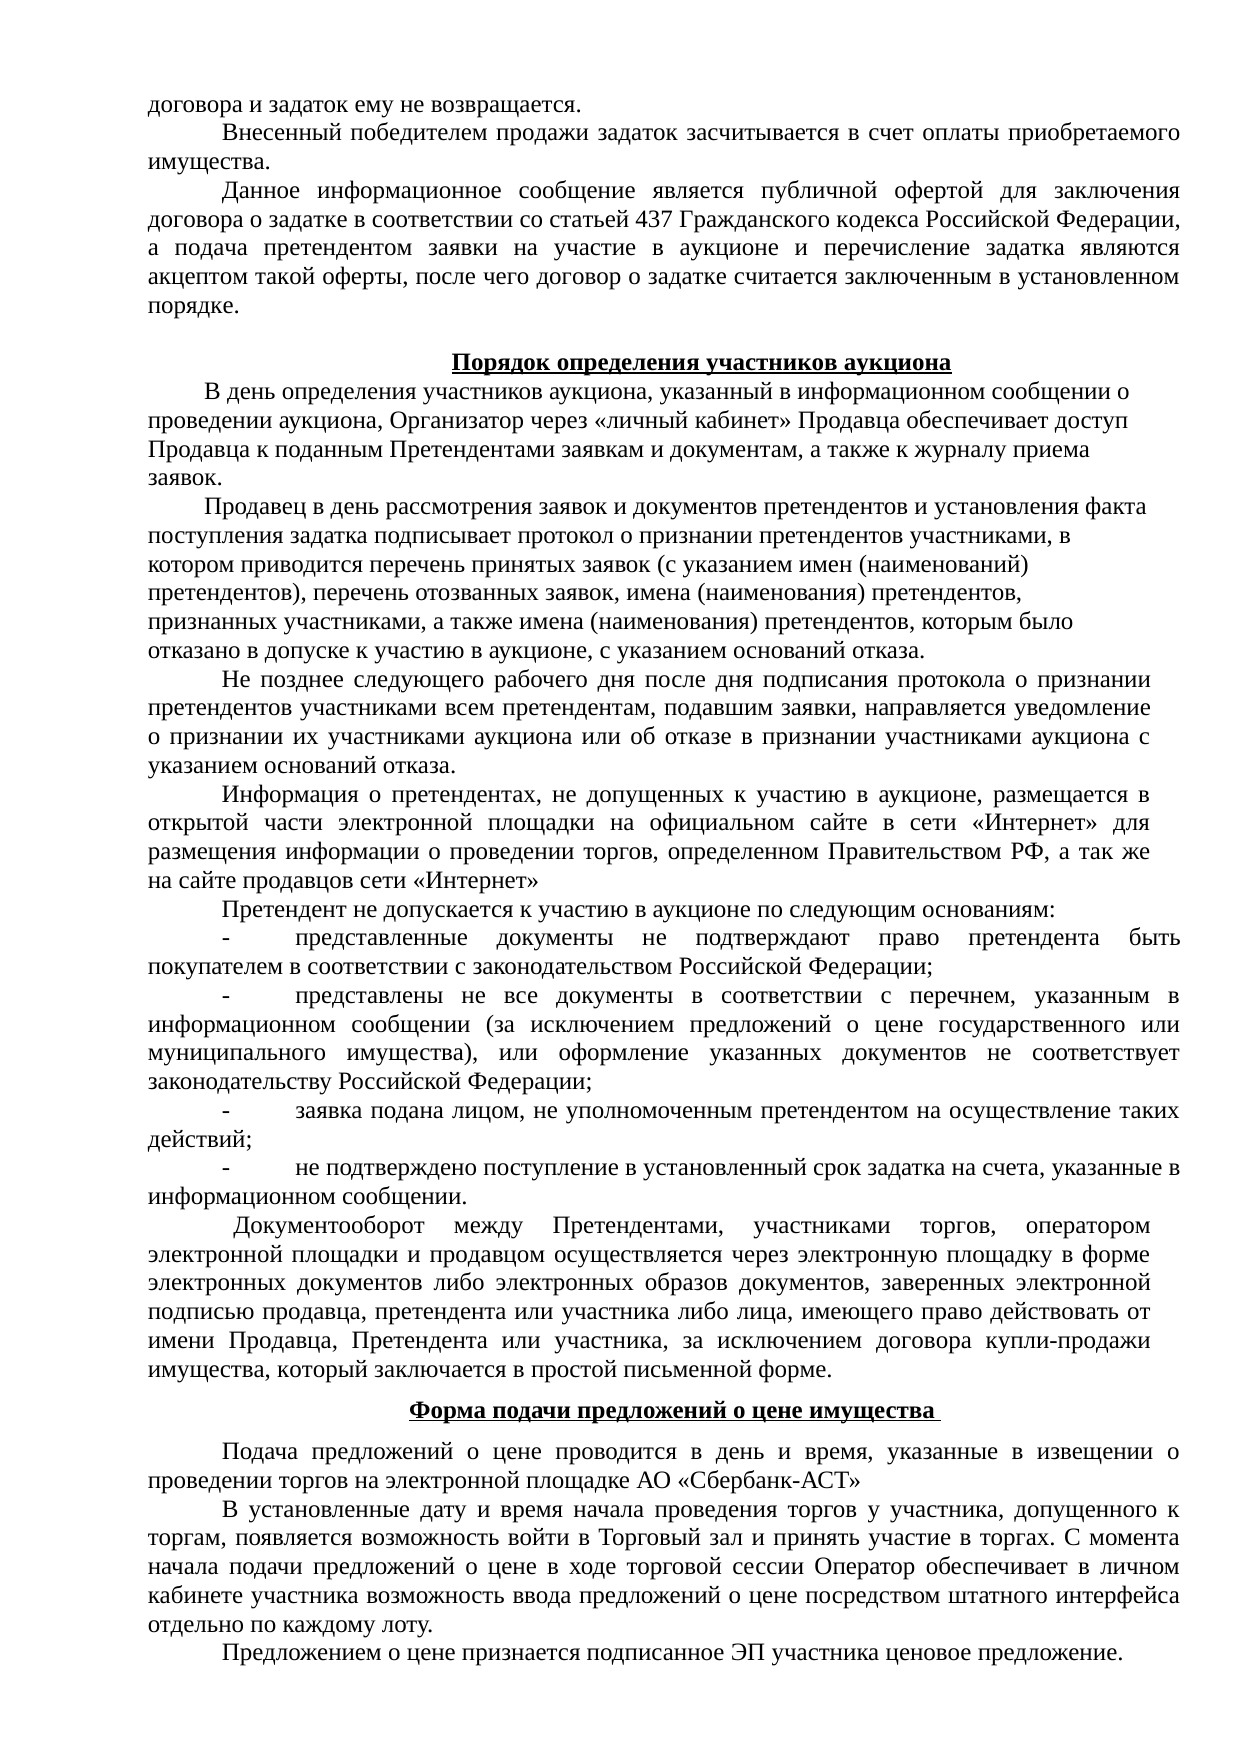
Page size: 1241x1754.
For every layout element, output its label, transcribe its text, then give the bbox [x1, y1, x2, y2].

text - представленные документы не подтверждают право претендента быть покупателем в соответствии с законодательством Российской Федерации; [148, 922, 1181, 980]
text Претендент не допускается к участию в аукционе по следующим основаниям: [148, 894, 1152, 922]
text Предложением о цене признается подписанное ЭП участника ценовое предложение. [148, 1637, 1181, 1666]
text Внесенный победителем продажи задаток засчитывается в счет оплаты приобретаемого имущества. [148, 117, 1181, 175]
text Форма подачи предложений о цене имущества [89, 1395, 1181, 1424]
text Документооборот между Претендентами, участниками торгов, оператором электронной площадки и продавцом осуществляется через электронную площадку в форме электронных документов либо электронных образов документов, заверенных электронной подписью продавца, претендента или участника либо лица, имеющего право действовать от имени Продавца, Претендента или участника, за исключением договора купли-продажи имущества, который заключается в простой письменной форме. [148, 1210, 1152, 1382]
text - заявка подана лицом, не уполномоченным претендентом на осуществление таких действий; [148, 1095, 1181, 1152]
text Продавец в день рассмотрения заявок и документов претендентов и установления факта поступления задатка подписывает протокол о признании претендентов участниками, в котором приводится перечень принятых заявок (с указанием имен (наименований) претендентов), перечень отозванных заявок, имена (наименования) претендентов, признанных участниками, а также имена (наименования) претендентов, которым было отказано в допуске к участию в аукционе, с указанием оснований отказа. [148, 491, 1152, 664]
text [148, 89, 1152, 117]
text - представлены не все документы в соответствии с перечнем, указанным в информационном сообщении (за исключением предложений о цене государственного или муниципального имущества), или оформление указанных документов не соответствует законодательству Российской Федерации; [148, 980, 1181, 1095]
text Не позднее следующего рабочего дня после дня подписания протокола о признании претендентов участниками всем претендентам, подавшим заявки, направляется уведомление о признании их участниками аукциона или об отказе в признании участниками аукциона с указанием оснований отказа. [148, 664, 1152, 779]
text Подача предложений о цене проводится в день и время, указанные в извещении о проведении торгов на электронной площадке АО «Сбербанк-АСТ» [148, 1436, 1181, 1494]
text Информация о претендентах, не допущенных к участию в аукционе, размещается в открытой части электронной площадки на официальном сайте в сети «Интернет» для размещения информации о проведении торгов, определенном Правительством РФ, а так же на сайте продавцов сети «Интернет» [148, 779, 1152, 894]
text Данное информационное сообщение является публичной офертой для заключения договора о задатке в соответствии со статьей 437 Гражданского кодекса Российской Федерации, а подача претендентом заявки на участие в аукционе и перечисление задатка являются акцептом такой оферты, после чего договор о задатке считается заключенным в установленном порядке. [148, 175, 1181, 319]
text Порядок определения участников аукциона [148, 347, 1181, 376]
text - не подтверждено поступление в установленный срок задатка на счета, указанные в информационном сообщении. [148, 1152, 1181, 1210]
text В установленные дату и время начала проведения торгов у участника, допущенного к торгам, появляется возможность войти в Торговый зал и принять участие в торгах. С момента начала подачи предложений о цене в ходе торговой сессии Оператор обеспечивает в личном кабинете участника возможность ввода предложений о цене посредством штатного интерфейса отдельно по каждому лоту. [148, 1494, 1181, 1637]
text В день определения участников аукциона, указанный в информационном сообщении о проведении аукциона, Организатор через «личный кабинет» Продавца обеспечивает доступ Продавца к поданным Претендентами заявкам и документам, а также к журналу приема заявок. [148, 376, 1152, 491]
